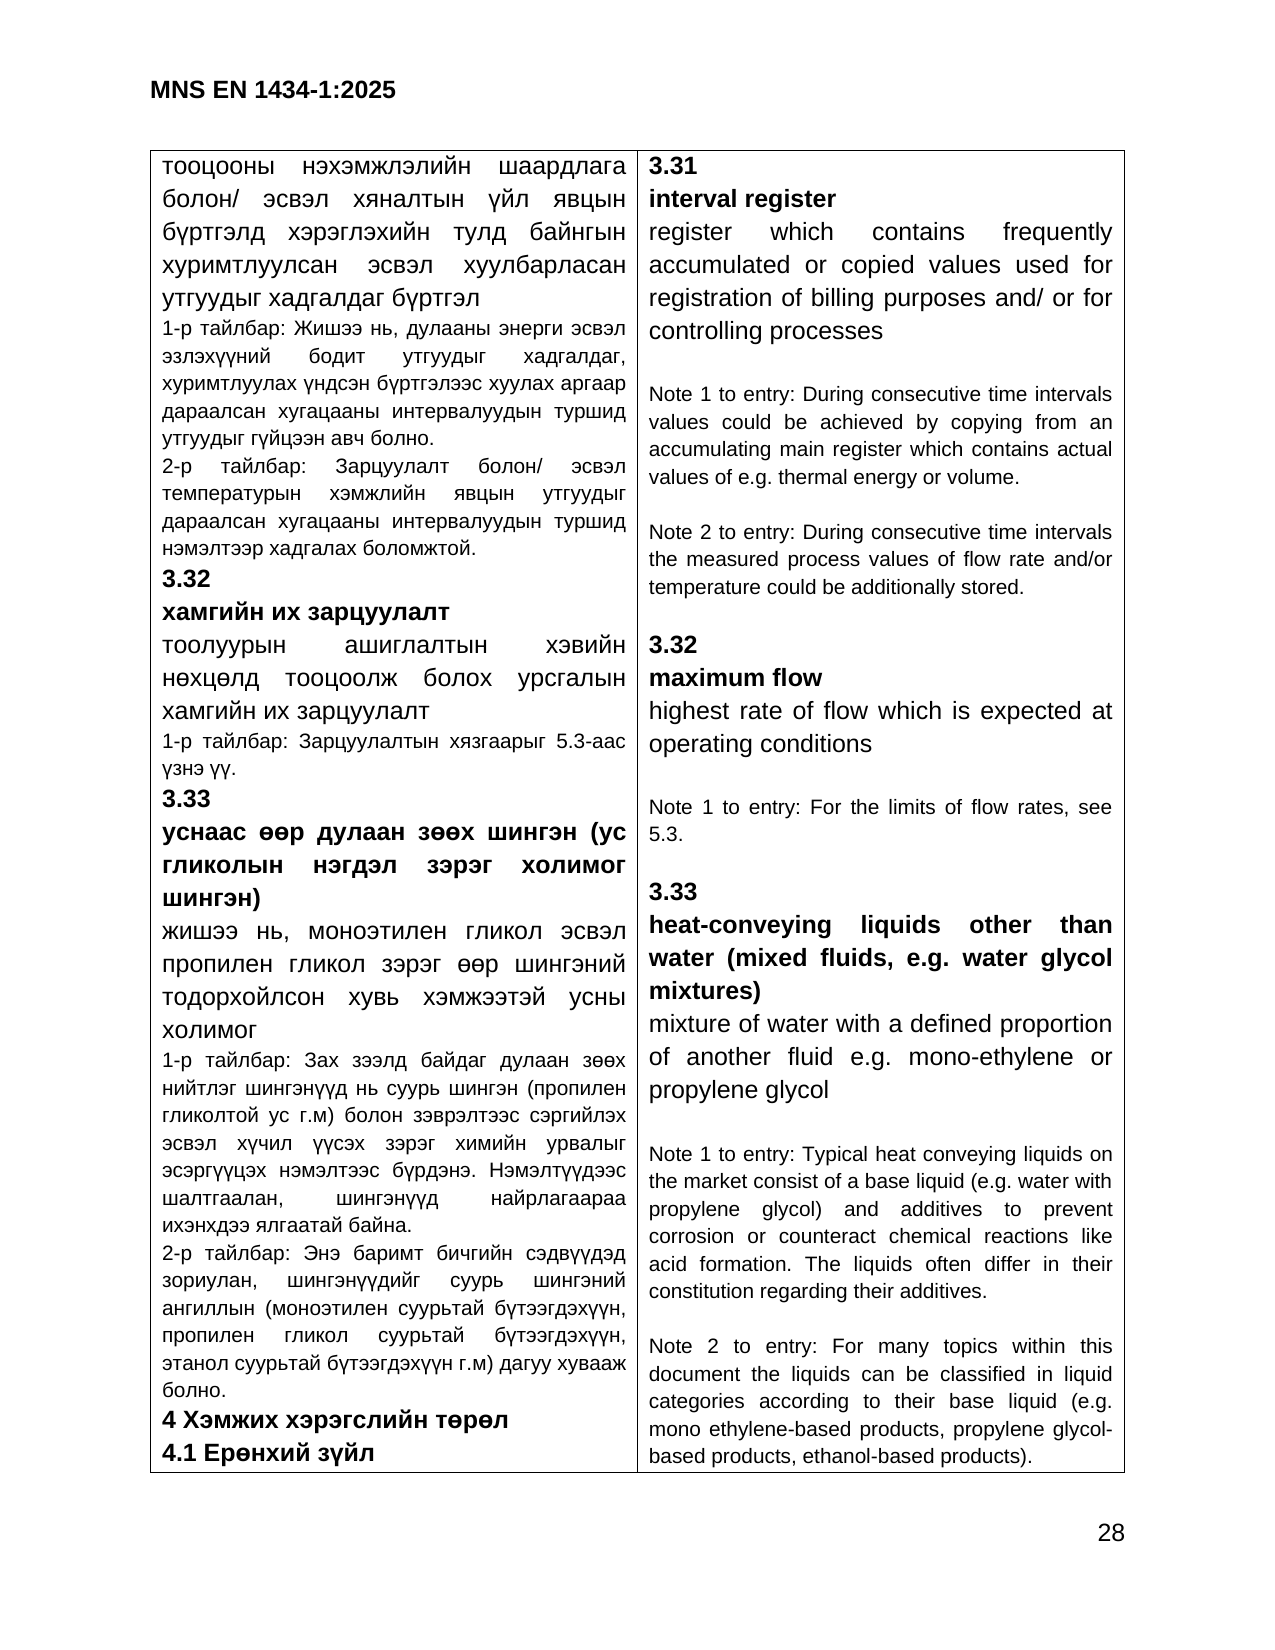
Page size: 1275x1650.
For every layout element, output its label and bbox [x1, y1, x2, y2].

table_header [638, 151, 1124, 1472]
table_header [151, 151, 637, 1472]
